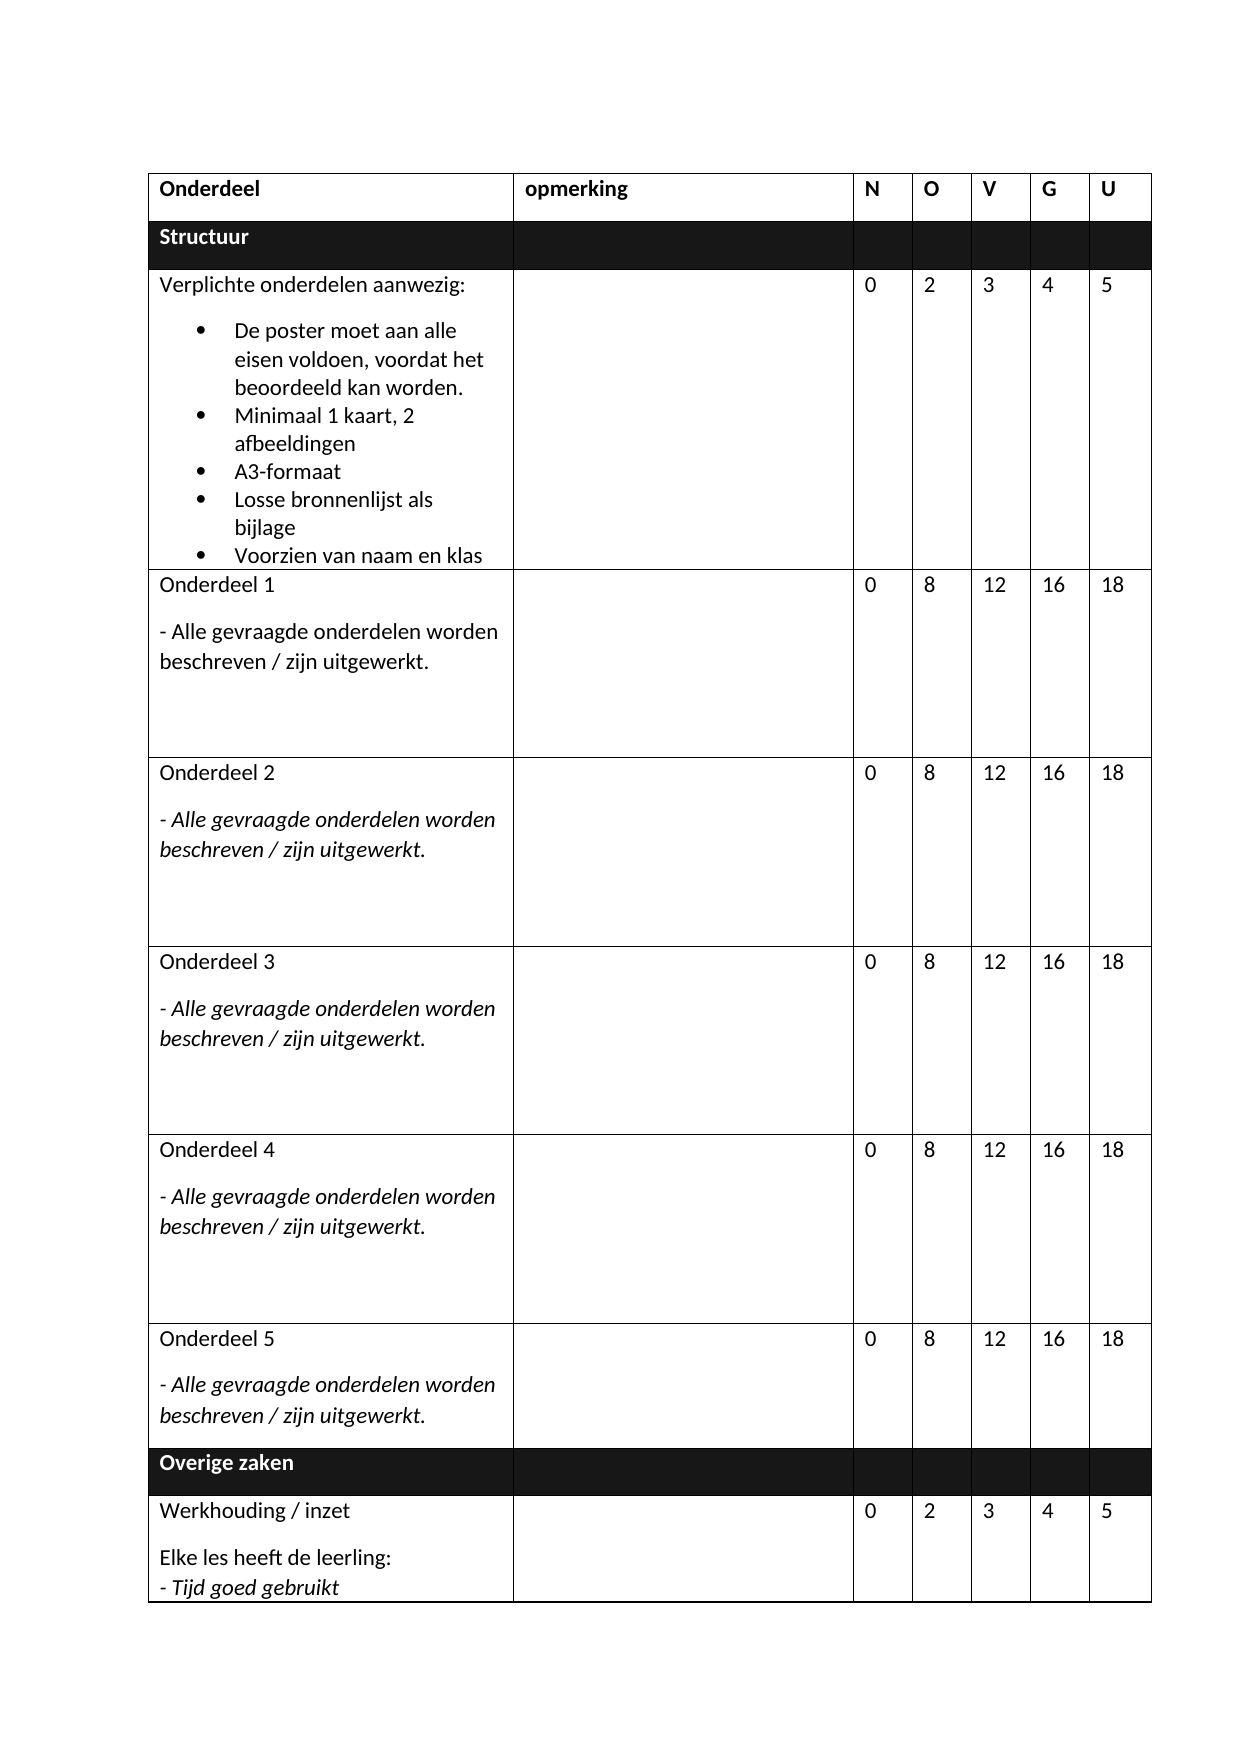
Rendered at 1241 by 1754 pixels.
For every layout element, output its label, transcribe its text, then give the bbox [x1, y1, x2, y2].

table_cell 0 [854, 270, 912, 569]
table_cell [1031, 222, 1089, 269]
table_cell 12 [972, 1324, 1030, 1447]
table_cell 0 [854, 947, 912, 1134]
table_cell [514, 570, 853, 757]
table_cell Verplichte onderdelen aanwezig: De poster moet aan alle eisen voldoen, voordat het beoordeeld kan worden. Minimaal 1 kaart, 2 afbeeldingen A3-formaat Losse bronnenlijst als bijlage Voorzien van naam en klas [149, 270, 513, 569]
table_cell 2 [913, 1496, 971, 1601]
table_header opmerking [514, 174, 853, 221]
table_header N [854, 174, 912, 221]
table_cell 0 [854, 570, 912, 757]
table_cell [972, 1449, 1030, 1495]
table_cell 12 [972, 1135, 1030, 1323]
table_cell 16 [1031, 570, 1089, 757]
table_cell [514, 1135, 853, 1323]
table_cell [514, 270, 853, 569]
table_cell 16 [1031, 1324, 1089, 1447]
table_cell [514, 758, 853, 946]
table_cell 0 [854, 1496, 912, 1601]
table_cell 12 [972, 947, 1030, 1134]
table_cell [514, 1324, 853, 1447]
table_cell [854, 222, 912, 269]
table_header V [972, 174, 1030, 221]
table_cell 12 [972, 758, 1030, 946]
table_header O [913, 174, 971, 221]
table_cell [514, 1449, 853, 1495]
table_cell Overige zaken [149, 1449, 513, 1495]
table_cell 2 [913, 270, 971, 569]
table_cell 0 [854, 758, 912, 946]
table_cell Onderdeel 4 - Alle gevraagde onderdelen worden beschreven / zijn uitgewerkt. [149, 1135, 513, 1323]
table_header U [1090, 174, 1151, 221]
table_cell 5 [1090, 1496, 1151, 1601]
table_cell [1031, 1449, 1089, 1495]
table_cell [972, 222, 1030, 269]
table_cell 16 [1031, 947, 1089, 1134]
table_cell [514, 222, 853, 269]
table_cell 12 [972, 570, 1030, 757]
table_cell 8 [913, 947, 971, 1134]
table_cell 3 [972, 1496, 1030, 1601]
table_cell Structuur [149, 222, 513, 269]
table_cell [913, 1449, 971, 1495]
table_header Onderdeel [149, 174, 513, 221]
table_cell 8 [913, 1135, 971, 1323]
table_cell [514, 947, 853, 1134]
table_cell 4 [1031, 1496, 1089, 1601]
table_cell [149, 1496, 513, 1601]
table_cell Onderdeel 2 - Alle gevraagde onderdelen worden beschreven / zijn uitgewerkt. [149, 758, 513, 946]
table_cell 3 [972, 270, 1030, 569]
table_cell Onderdeel 5 - Alle gevraagde onderdelen worden beschreven / zijn uitgewerkt. [149, 1324, 513, 1447]
table_cell 8 [913, 570, 971, 757]
table_cell 8 [913, 1324, 971, 1447]
table_cell [1090, 1449, 1151, 1495]
table_cell 18 [1090, 1324, 1151, 1447]
table_cell 18 [1090, 1135, 1151, 1323]
table_cell 0 [854, 1135, 912, 1323]
table_cell 8 [913, 758, 971, 946]
table_cell [1090, 222, 1151, 269]
table_cell Onderdeel 3 - Alle gevraagde onderdelen worden beschreven / zijn uitgewerkt. [149, 947, 513, 1134]
table_cell 18 [1090, 758, 1151, 946]
table_cell 16 [1031, 1135, 1089, 1323]
table_cell 18 [1090, 570, 1151, 757]
table_cell Onderdeel 1 - Alle gevraagde onderdelen worden beschreven / zijn uitgewerkt. [149, 570, 513, 757]
table_cell [514, 1496, 853, 1601]
table_cell [913, 222, 971, 269]
table_cell 0 [854, 1324, 912, 1447]
table_cell 16 [1031, 758, 1089, 946]
table_header G [1031, 174, 1089, 221]
table_cell 5 [1090, 270, 1151, 569]
table_cell 4 [1031, 270, 1089, 569]
table_cell 18 [1090, 947, 1151, 1134]
table_cell [854, 1449, 912, 1495]
